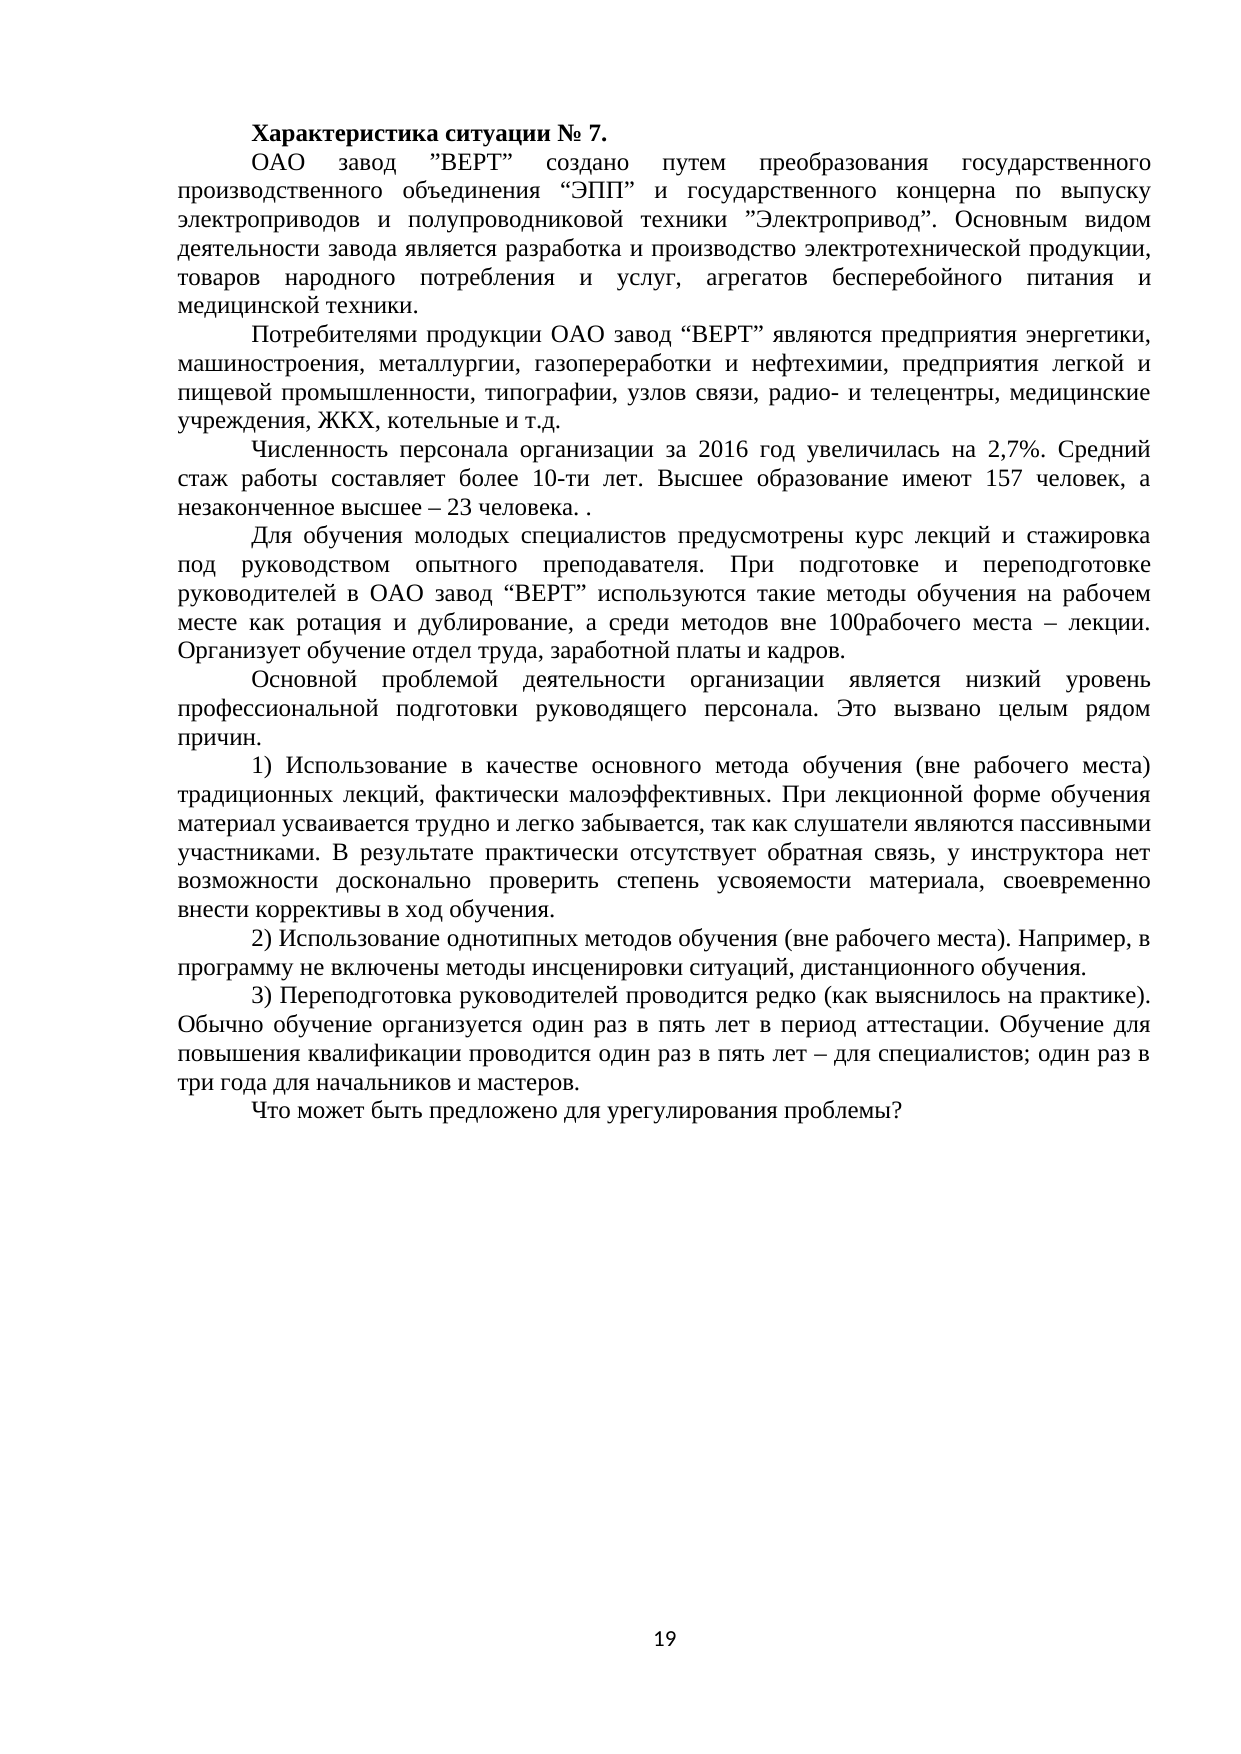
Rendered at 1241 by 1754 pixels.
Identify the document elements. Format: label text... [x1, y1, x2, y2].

text Численность персонала организации за 2016 год увеличилась на 2,7%. Средний стаж работы составляет более 10-ти лет. Высшее образование имеют 157 человек, а незаконченное высшее – 23 человека. . [177, 434, 1152, 521]
text Основной проблемой деятельности организации является низкий уровень профессиональной подготовки руководящего персонала. Это вызвано целым рядом причин. [177, 664, 1152, 751]
text 1) Использование в качестве основного метода обучения (вне рабочего места) традиционных лекций, фактически малоэффективных. При лекционной форме обучения материал усваивается трудно и легко забывается, так как слушатели являются пассивными участниками. В результате практически отсутствует обратная связь, у инструктора нет возможности досконально проверить степень усвояемости материала, своевременно внести коррективы в ход обучения. [177, 751, 1152, 923]
text Потребителями продукции ОАО завод “ВЕРТ” являются предприятия энергетики, машиностроения, металлургии, газопереработки и нефтехимии, предприятия легкой и пищевой промышленности, типографии, узлов связи, радио- и телецентры, медицинские учреждения, ЖКХ, котельные и т.д. [177, 319, 1152, 434]
text Для обучения молодых специалистов предусмотрены курс лекций и стажировка под руководством опытного преподавателя. При подготовке и переподготовке руководителей в ОАО завод “ВЕРТ” используются такие методы обучения на рабочем месте как ротация и дублирование, а среди методов вне 100рабочего места – лекции. Организует обучение отдел труда, заработной платы и кадров. [177, 521, 1152, 664]
text Характеристика ситуации № 7. [177, 118, 1152, 147]
text 3) Переподготовка руководителей проводится редко (как выяснилось на практике). Обычно обучение организуется один раз в пять лет в период аттестации. Обучение для повышения квалификации проводится один раз в пять лет – для специалистов; один раз в три года для начальников и мастеров. [177, 981, 1152, 1096]
text ОАО завод ”ВЕРТ” создано путем преобразования государственного производственного объединения “ЭПП” и государственного концерна по выпуску электроприводов и полупроводниковой техники ”Электропривод”. Основным видом деятельности завода является разработка и производство электротехнической продукции, товаров народного потребления и услуг, агрегатов бесперебойного питания и медицинской техники. [177, 147, 1152, 319]
text Что может быть предложено для урегулирования проблемы? [177, 1096, 1152, 1124]
text 2) Использование однотипных методов обучения (вне рабочего места). Например, в программу не включены методы инсценировки ситуаций, дистанционного обучения. [177, 923, 1152, 981]
